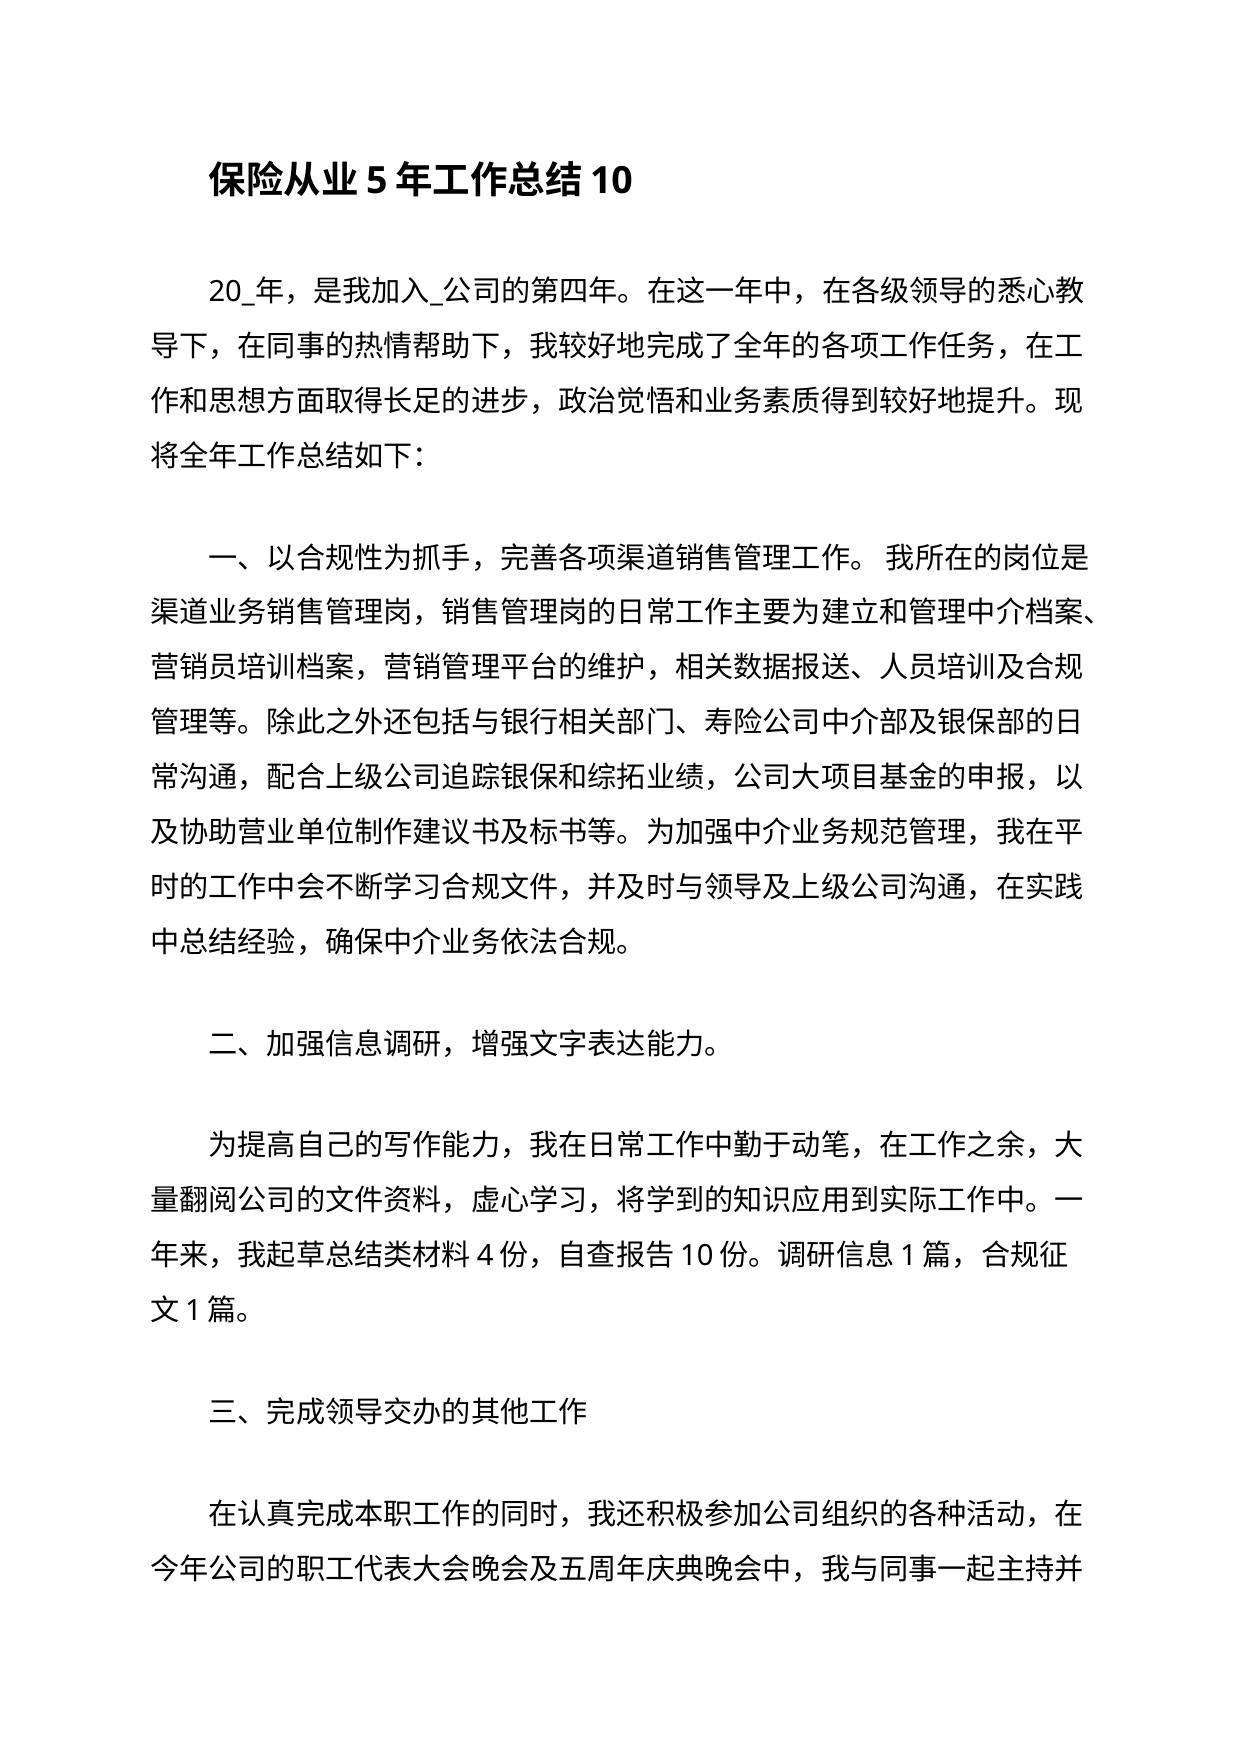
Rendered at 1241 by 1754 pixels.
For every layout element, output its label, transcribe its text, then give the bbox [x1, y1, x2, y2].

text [150, 1491, 1090, 1588]
text 一、以合规性为抓手，完善各项渠道销售管理工作。 我所在的岗位是渠道业务销售管理岗，销售管理岗的日常工作主要为建立和管理中介档案、营销员培训档案，营销管理平台的维护，相关数据报送、人员培训及合规管理等。除此之外还包括与银行相关部门、寿险公司中介部及银保部的日常沟通，配合上级公司追踪银保和综拓业绩，公司大项目基金的申报，以及协助营业单位制作建议书及标书等。为加强中介业务规范管理，我在平时的工作中会不断学习合规文件，并及时与领导及上级公司沟通，在实践中总结经验，确保中介业务依法合规。 [150, 534, 1090, 961]
text 为提高自己的写作能力，我在日常工作中勤于动笔，在工作之余，大量翻阅公司的文件资料，虚心学习，将学到的知识应用到实际工作中。一年来，我起草总结类材料4份，自查报告10份。调研信息1篇，合规征文1篇。 [150, 1122, 1090, 1329]
text 保险从业5年工作总结10 [150, 150, 1090, 204]
text 二、加强信息调研，增强文字表达能力。 [150, 1020, 1090, 1062]
text 20_年，是我加入_公司的第四年。在这一年中，在各级领导的悉心教导下，在同事的热情帮助下，我较好地完成了全年的各项工作任务，在工作和思想方面取得长足的进步，政治觉悟和业务素质得到较好地提升。现将全年工作总结如下： [150, 268, 1090, 475]
text 三、完成领导交办的其他工作 [150, 1389, 1090, 1431]
